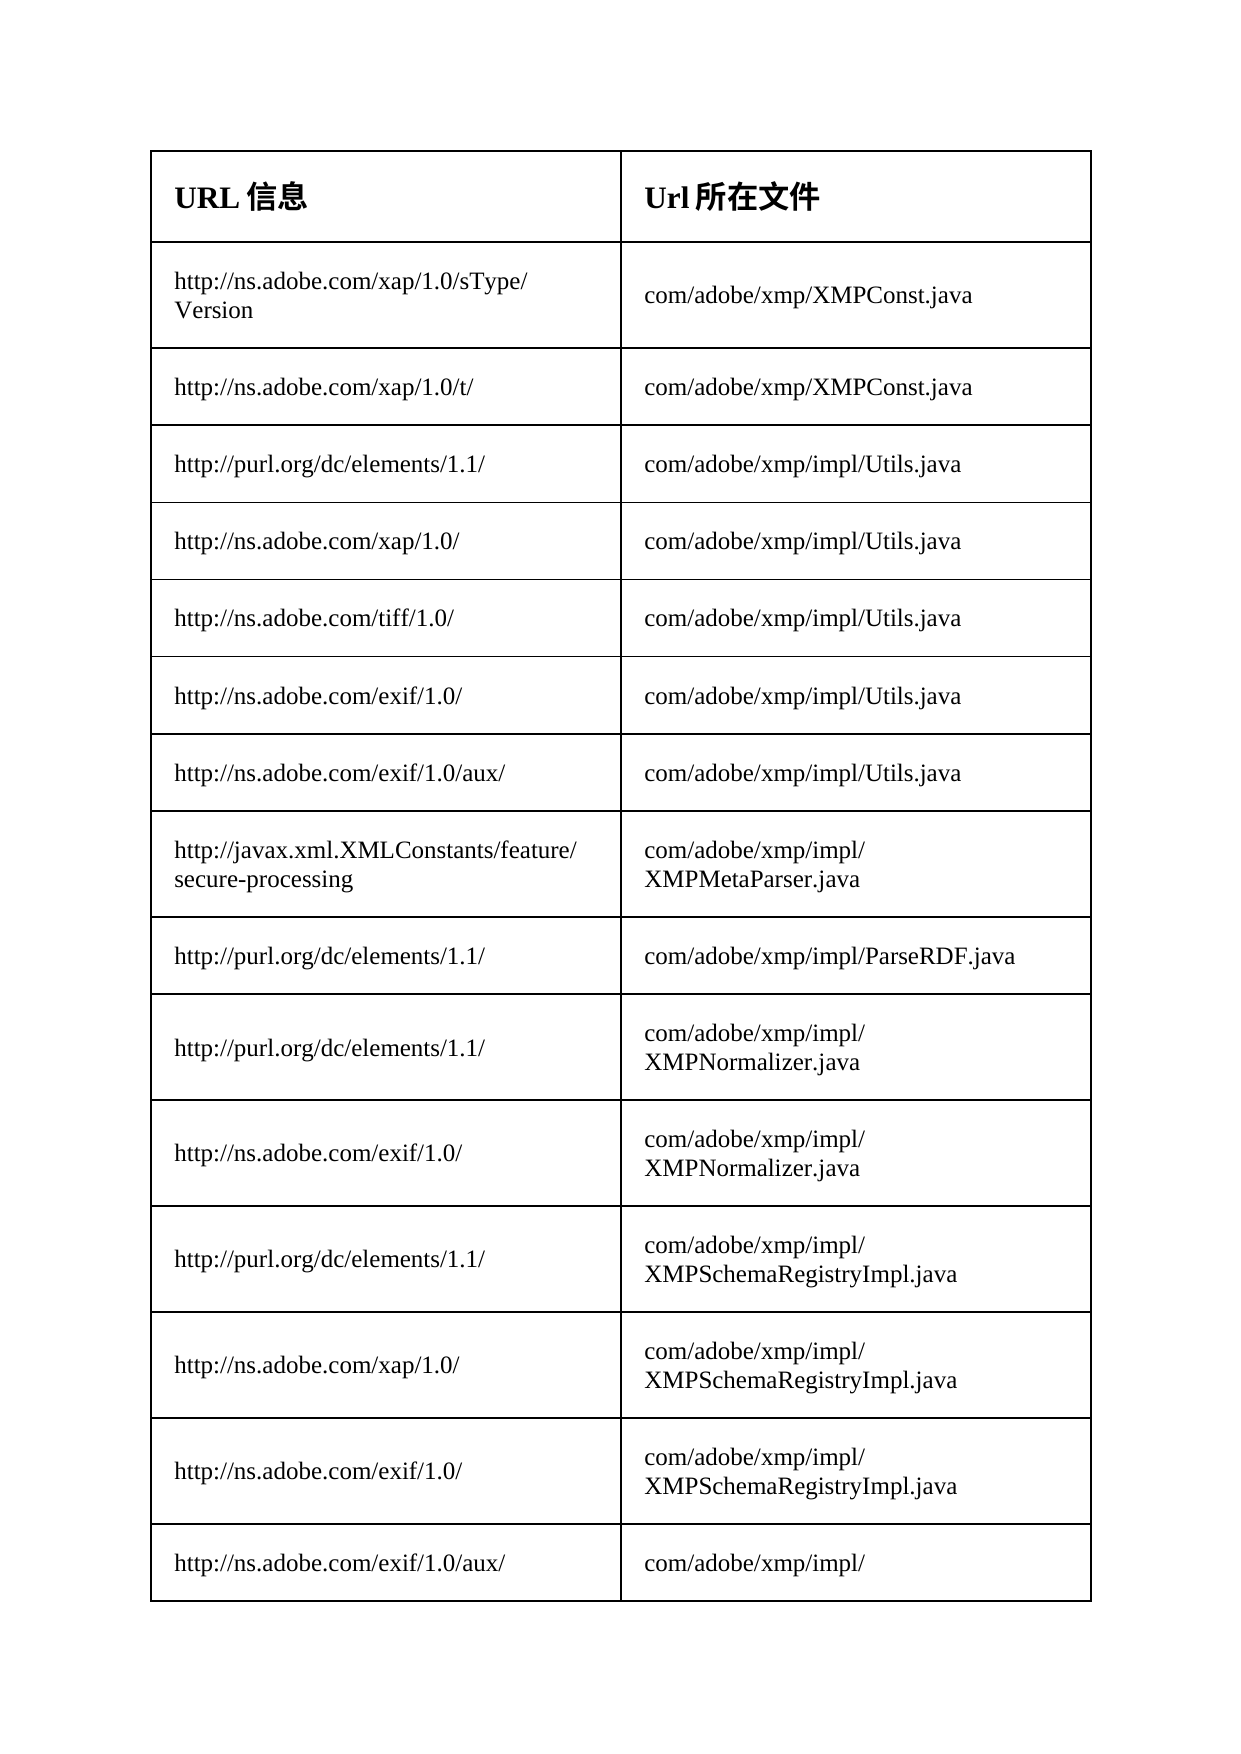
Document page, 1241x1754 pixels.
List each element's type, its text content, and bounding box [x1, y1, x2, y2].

table_cell http://ns.adobe.com/exif/1.0/ [152, 1419, 620, 1523]
table_cell com/adobe/xmp/impl/Utils.java [622, 735, 1090, 810]
table_cell http://ns.adobe.com/exif/1.0/ [152, 657, 620, 733]
table_cell com/adobe/xmp/XMPConst.java [622, 349, 1090, 424]
table_cell http://ns.adobe.com/xap/1.0/ [152, 1313, 620, 1417]
table_cell http://javax.xml.XMLConstants/feature/secure-processing [152, 812, 620, 916]
table_cell http://ns.adobe.com/exif/1.0/aux/ [152, 1525, 620, 1600]
table_cell com/adobe/xmp/impl/XMPNormalizer.java [622, 1101, 1090, 1205]
table_cell com/adobe/xmp/impl/Utils.java [622, 503, 1090, 578]
table_cell com/adobe/xmp/XMPConst.java [622, 243, 1090, 347]
table_cell http://purl.org/dc/elements/1.1/ [152, 426, 620, 501]
table_cell com/adobe/xmp/impl/Utils.java [622, 657, 1090, 733]
table_cell http://purl.org/dc/elements/1.1/ [152, 995, 620, 1099]
table_header URL信息 [152, 152, 620, 241]
table_cell http://ns.adobe.com/xap/1.0/sType/Version [152, 243, 620, 347]
table_cell http://purl.org/dc/elements/1.1/ [152, 918, 620, 993]
table_cell com/adobe/xmp/impl/XMPNormalizer.java [622, 995, 1090, 1099]
table_cell com/adobe/xmp/impl/ParseRDF.java [622, 918, 1090, 993]
table_cell com/adobe/xmp/impl/XMPMetaParser.java [622, 812, 1090, 916]
table_cell com/adobe/xmp/impl/XMPSchemaRegistryImpl.java [622, 1207, 1090, 1311]
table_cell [622, 1419, 1090, 1523]
table_cell http://ns.adobe.com/xap/1.0/ [152, 503, 620, 578]
table_header Url所在文件 [622, 152, 1090, 241]
table_cell http://ns.adobe.com/exif/1.0/aux/ [152, 735, 620, 810]
table_cell com/adobe/xmp/impl/XMPSchemaRegistryImpl.java [622, 1313, 1090, 1417]
table_cell http://ns.adobe.com/tiff/1.0/ [152, 580, 620, 656]
table_cell http://purl.org/dc/elements/1.1/ [152, 1207, 620, 1311]
table_cell http://ns.adobe.com/exif/1.0/ [152, 1101, 620, 1205]
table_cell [622, 1525, 1090, 1600]
table_cell http://ns.adobe.com/xap/1.0/t/ [152, 349, 620, 424]
table_cell com/adobe/xmp/impl/Utils.java [622, 580, 1090, 656]
table_cell com/adobe/xmp/impl/Utils.java [622, 426, 1090, 501]
